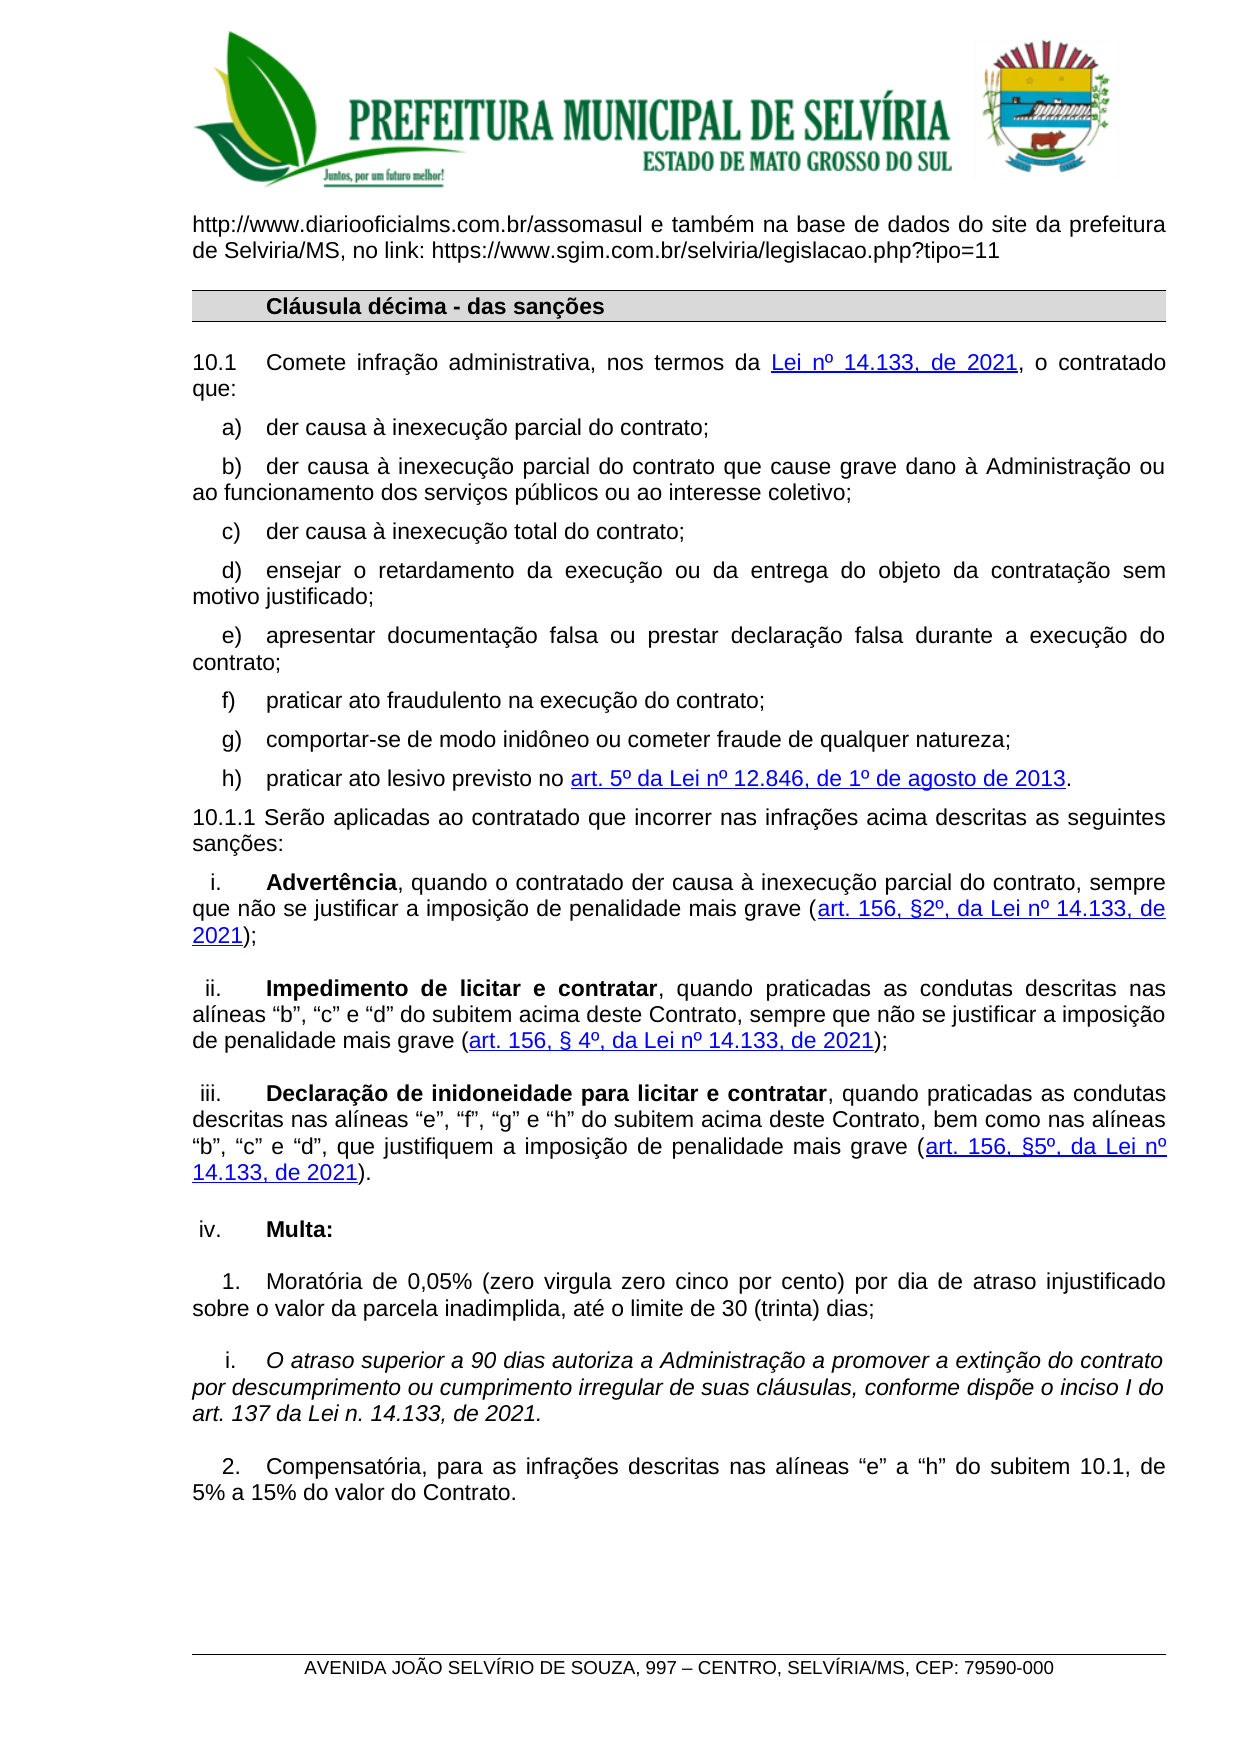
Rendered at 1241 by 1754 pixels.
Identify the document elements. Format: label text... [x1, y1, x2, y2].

picture [192, 29, 1136, 211]
list O atraso superior a 90 dias autoriza a Administração a promover a extinção do contrato por descumprimento ou cumprimento irregular de suas cláusulas, conforme dispõe o inciso I do art. 137 da Lei n. 14.133, de 2021. [192, 1347, 1166, 1426]
list Declaração de inidoneidade para licitar e contratar, quando praticadas as condutas descritas nas alíneas “e”, “f”, “g” e “h” do subitem acima deste Contrato, bem como nas alíneas “b”, “c” e “d”, que justifiquem a imposição de penalidade mais grave (art. 156, §5º, da Lei nº 14.133, de 2021). [192, 1080, 1166, 1185]
list comportar-se de modo inidôneo ou cometer fraude de qualquer natureza; [192, 726, 1166, 752]
list der causa à inexecução total do contrato; [192, 518, 1166, 544]
list Moratória de 0,05% (zero virgula zero cinco por cento) por dia de atraso injustificado sobre o valor da parcela inadimplida, até o limite de 30 (trinta) dias; [192, 1268, 1166, 1321]
list der causa à inexecução parcial do contrato que cause grave dano à Administração ou ao funcionamento dos serviços públicos ou ao interesse coletivo; [192, 453, 1166, 506]
list apresentar documentação falsa ou prestar declaração falsa durante a execução do contrato; [192, 622, 1166, 675]
list Multa: [192, 1216, 1166, 1242]
list 10.1.1 Serão aplicadas ao contratado que incorrer nas infrações acima descritas as seguintes sanções: [192, 804, 1166, 857]
text Cláusula décima - das sanções [192, 291, 1166, 321]
list Compensatória, para as infrações descritas nas alíneas “e” a “h” do subitem 10.1, de 5% a 15% do valor do Contrato. [192, 1453, 1166, 1505]
list Advertência, quando o contratado der causa à inexecução parcial do contrato, sempre que não se justificar a imposição de penalidade mais grave (art. 156, §2º, da Lei nº 14.133, de 2021); [192, 869, 1166, 948]
list Impedimento de licitar e contratar, quando praticadas as condutas descritas nas alíneas “b”, “c” e “d” do subitem acima deste Contrato, sempre que não se justificar a imposição de penalidade mais grave (art. 156, § 4º, da Lei nº 14.133, de 2021); [192, 974, 1166, 1053]
list ensejar o retardamento da execução ou da entrega do objeto da contratação sem motivo justificado; [192, 557, 1166, 609]
list praticar ato lesivo previsto no art. 5º da Lei nº 12.846, de 1º de agosto de 2013. [192, 765, 1166, 791]
list praticar ato fraudulento na execução do contrato; [192, 687, 1166, 714]
list 10.1 Comete infração administrativa, nos termos da Lei nº 14.133, de 2021, o contratado que: [192, 349, 1166, 401]
list der causa à inexecução parcial do contrato; [192, 414, 1166, 440]
